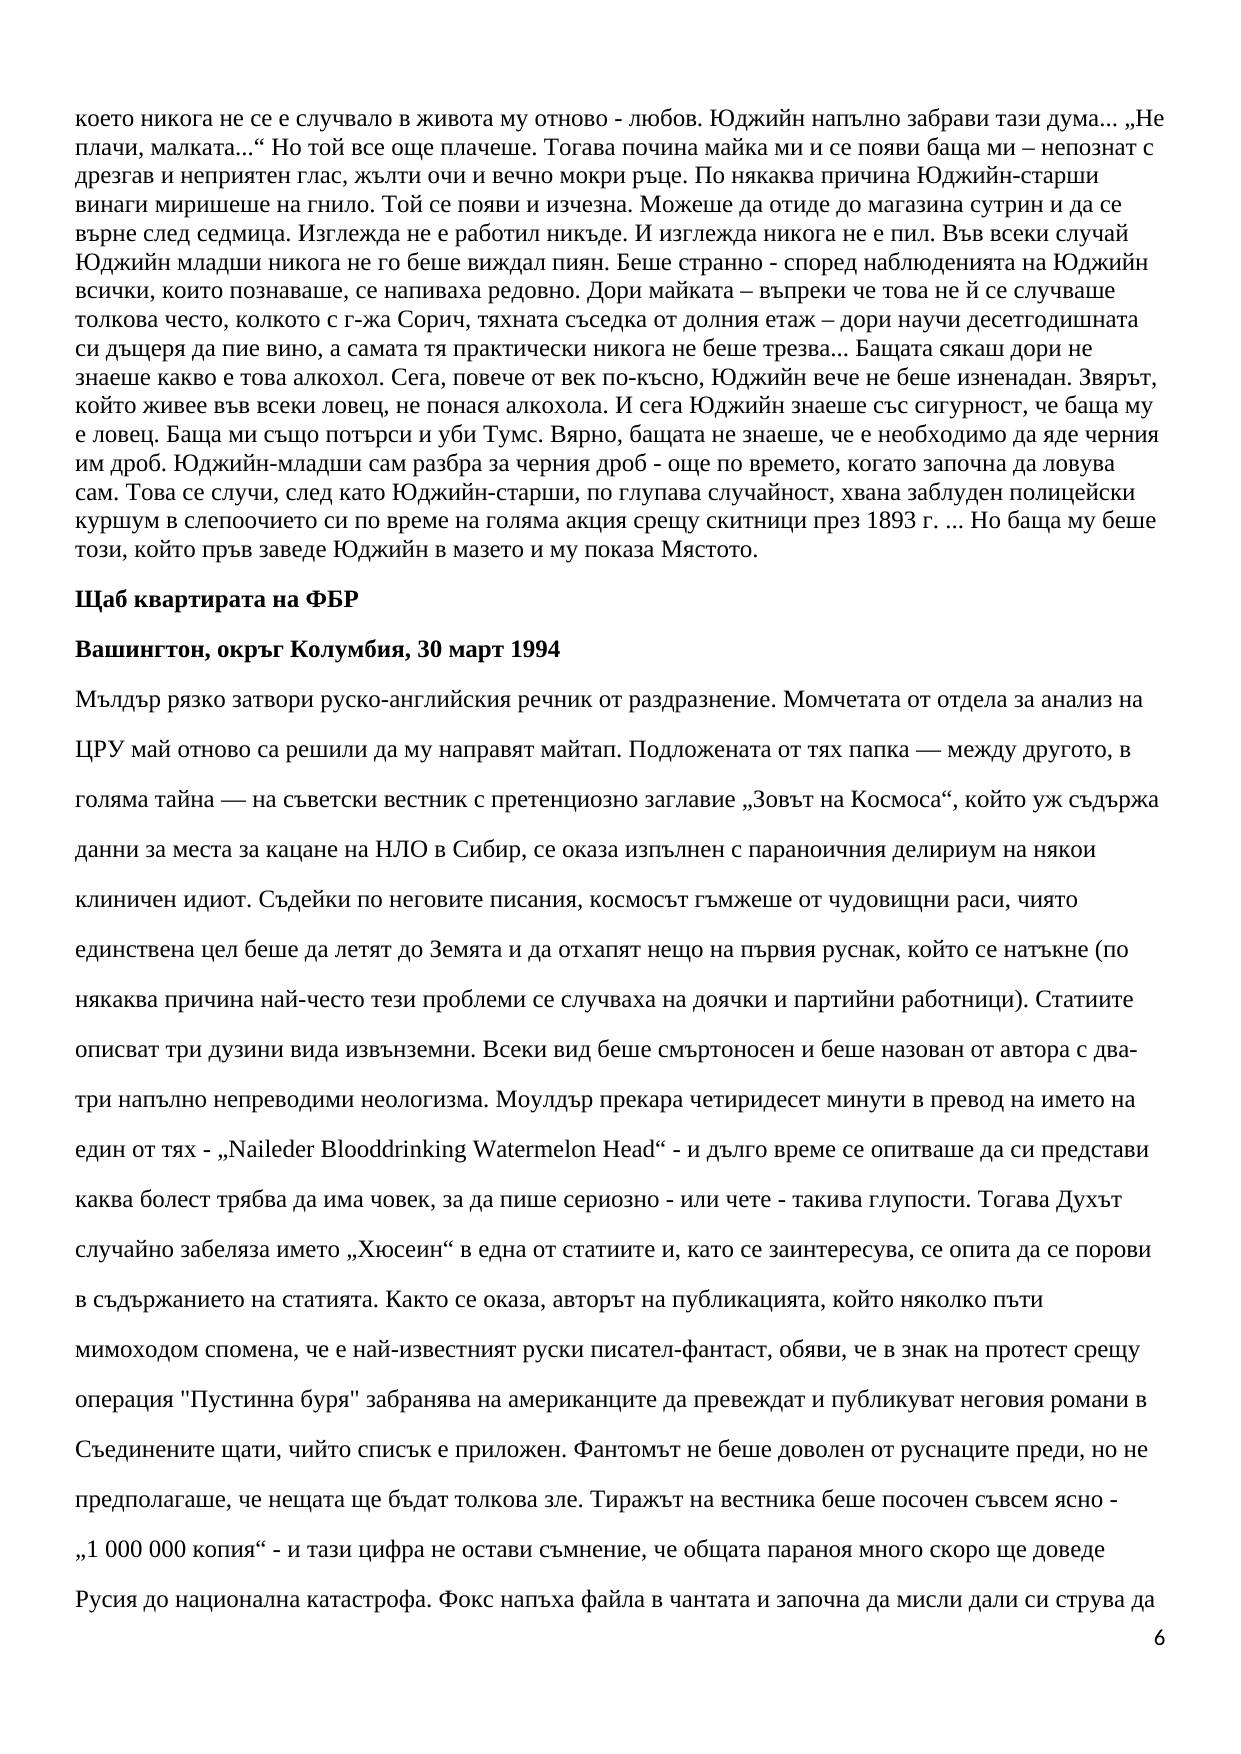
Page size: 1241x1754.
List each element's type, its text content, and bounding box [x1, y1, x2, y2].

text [75, 103, 1165, 563]
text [75, 663, 1165, 1613]
text Щаб квартирата на ФБР Вашингтон, окръг Колумбия, 30 март 1994 [75, 563, 1165, 663]
